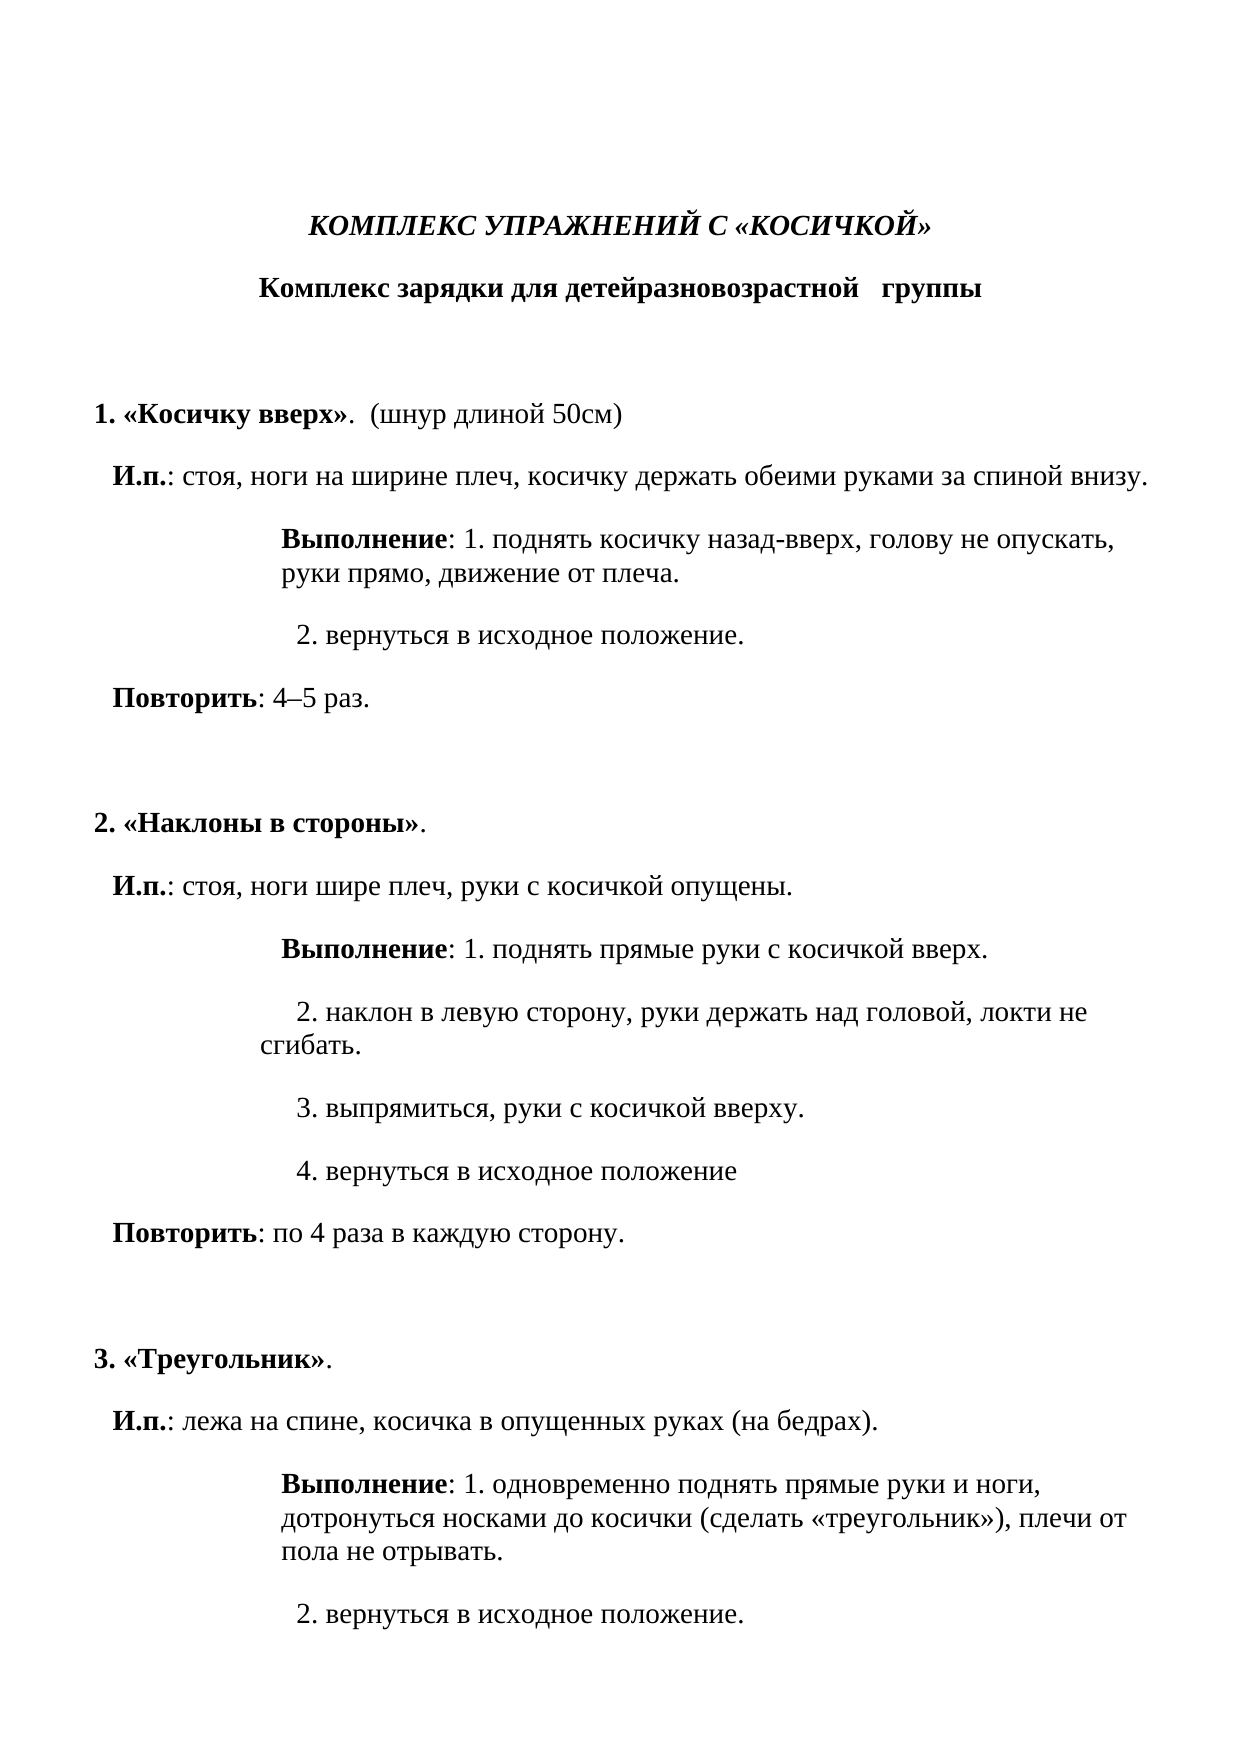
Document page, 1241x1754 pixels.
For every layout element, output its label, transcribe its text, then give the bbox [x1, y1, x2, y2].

text Повторить: по 4 раза в каждую сторону. [75, 1215, 1165, 1249]
text 3. «Треугольник». [94, 1341, 1165, 1374]
text И.п.: лежа на спине, косичка в опущенных руках (на бедрах). [112, 1403, 1165, 1437]
text 2. вернуться в исходное положение. [260, 617, 1165, 651]
text 3. выпрямиться, руки с косичкой вверху. [281, 1090, 1165, 1123]
text Выполнение: 1. поднять прямые руки с косичкой вверх. [281, 931, 1165, 964]
text И.п.: стоя, ноги шире плеч, руки с косичкой опущены. [112, 868, 1165, 902]
text 2. «Наклоны в стороны». [94, 806, 1165, 839]
text 2. вернуться в исходное положение. [260, 1596, 1165, 1629]
text Комплекс зарядки для детейразновозрастной группы [75, 270, 1165, 304]
text 1. «Косичку вверх». (шнур длиной 50см) [94, 396, 1165, 429]
text Выполнение: 1. одновременно поднять прямые руки и ноги, дотронуться носками до косички (сделать «треугольник»), плечи от пола не отрывать. [281, 1466, 1165, 1567]
text Повторить: 4–5 раз. [75, 680, 1165, 714]
text Комплекс упражнений с «косичкой» [75, 208, 1165, 241]
text 2. наклон в левую сторону, руки держать над головой, локти не сгибать. [260, 994, 1165, 1061]
text И.п.: стоя, ноги на ширине плеч, косичку держать обеими руками за спиной внизу. [112, 458, 1165, 492]
text 4. вернуться в исходное положение [260, 1153, 1165, 1186]
text Выполнение: 1. поднять косичку назад-вверх, голову не опускать, руки прямо, движение от плеча. [281, 521, 1165, 588]
